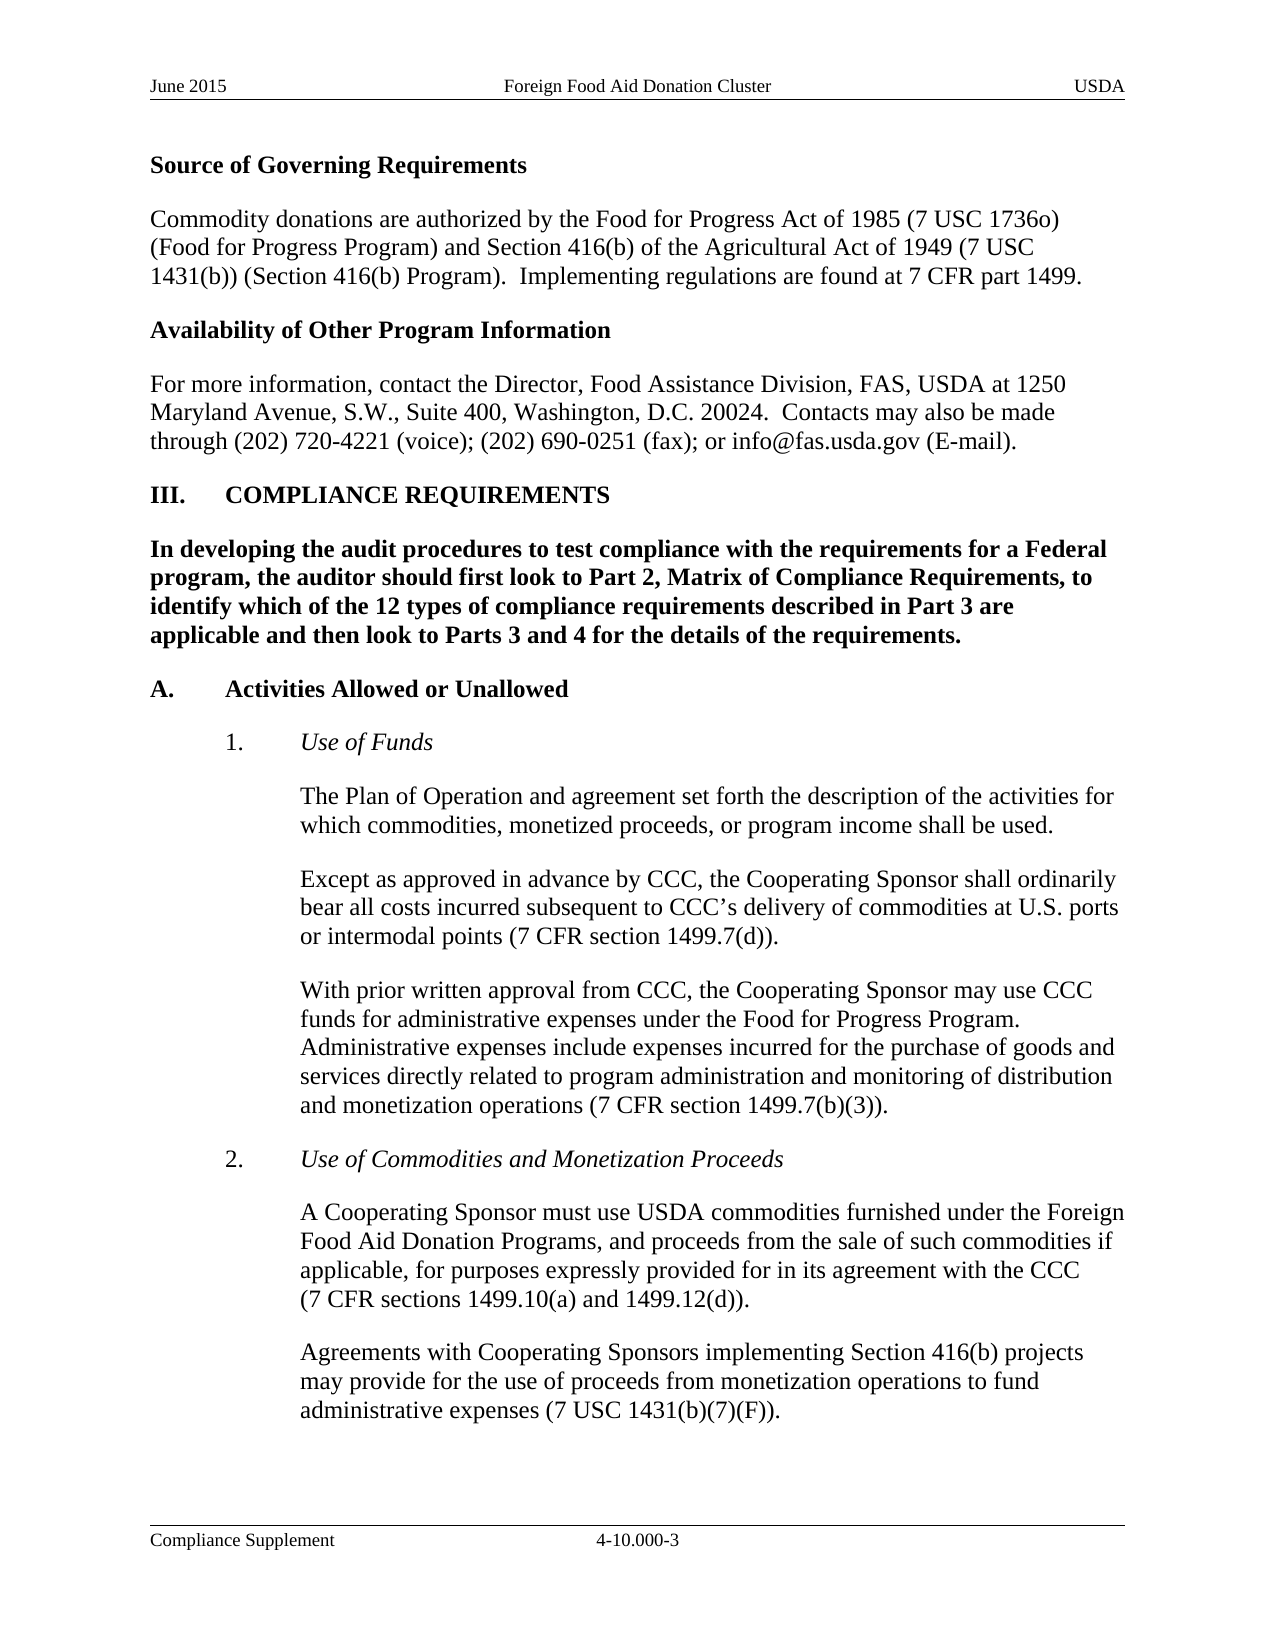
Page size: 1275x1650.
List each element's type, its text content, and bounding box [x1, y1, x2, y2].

text For more information, contact the Director, Food Assistance Division, FAS, USDA at . Contacts may also be made through (202) 720-4221 (voice); (202) 690-0251 (fax); or info@fas.usda.gov (E-mail). [150, 369, 1125, 455]
text III. COMPLIANCE REQUIREMENTS [150, 480, 1125, 509]
text A Cooperating Sponsor must use USDA commodities furnished under the Foreign Food Aid Donation Programs, and proceeds from the sale of such commodities if applicable, for purposes expressly provided for in its agreement with the CCC (7 CFR sections 1499.10(a) and 1499.12(d)). [300, 1197, 1125, 1312]
text Source of Governing Requirements [150, 150, 1125, 179]
text With prior written approval from CCC, the Cooperating Sponsor may use CCC funds for administrative expenses under the Food for Progress Program. Administrative expenses include expenses incurred for the purchase of goods and services directly related to program administration and monitoring of distribution and monetization operations (7 CFR section 1499.7(b)(3)). [300, 975, 1125, 1119]
text Commodity donations are authorized by the Food for Progress Act of 1985 (7 USC 1736o) (Food for Progress Program) and Section 416(b) of the Agricultural Act of 1949 (7 USC 1431(b)) (Section 416(b) Program). Implementing regulations are found at 7 CFR part 1499. [150, 204, 1125, 290]
text 2. Use of Commodities and Monetization Proceeds [225, 1144, 1125, 1172]
text Availability of Other Program Information [150, 315, 1125, 344]
text The Plan of Operation and agreement set forth the description of the activities for which commodities, monetized proceeds, or program income shall be used. [300, 781, 1125, 839]
text In developing the audit procedures to test compliance with the requirements for a Federal program, the auditor should first look to Part 2, Matrix of Compliance Requirements, to identify which of the 12 types of compliance requirements described in Part 3 are applicable and then look to Parts 3 and 4 for the details of the requirements. [150, 534, 1125, 649]
text 1. Use of Funds [225, 727, 1125, 756]
text Agreements with Cooperating Sponsors implementing Section 416(b) projects may provide for the use of proceeds from monetization operations to fund administrative expenses (7 USC 1431(b)(7)(F)). [300, 1337, 1125, 1424]
text Except as approved in advance by CCC, the Cooperating Sponsor shall ordinarily bear all costs incurred subsequent to CCC’s delivery of commodities at ports or intermodal points (7 CFR section 1499.7(d)). [300, 864, 1125, 950]
text A. Activities Allowed or Unallowed [150, 674, 1125, 702]
